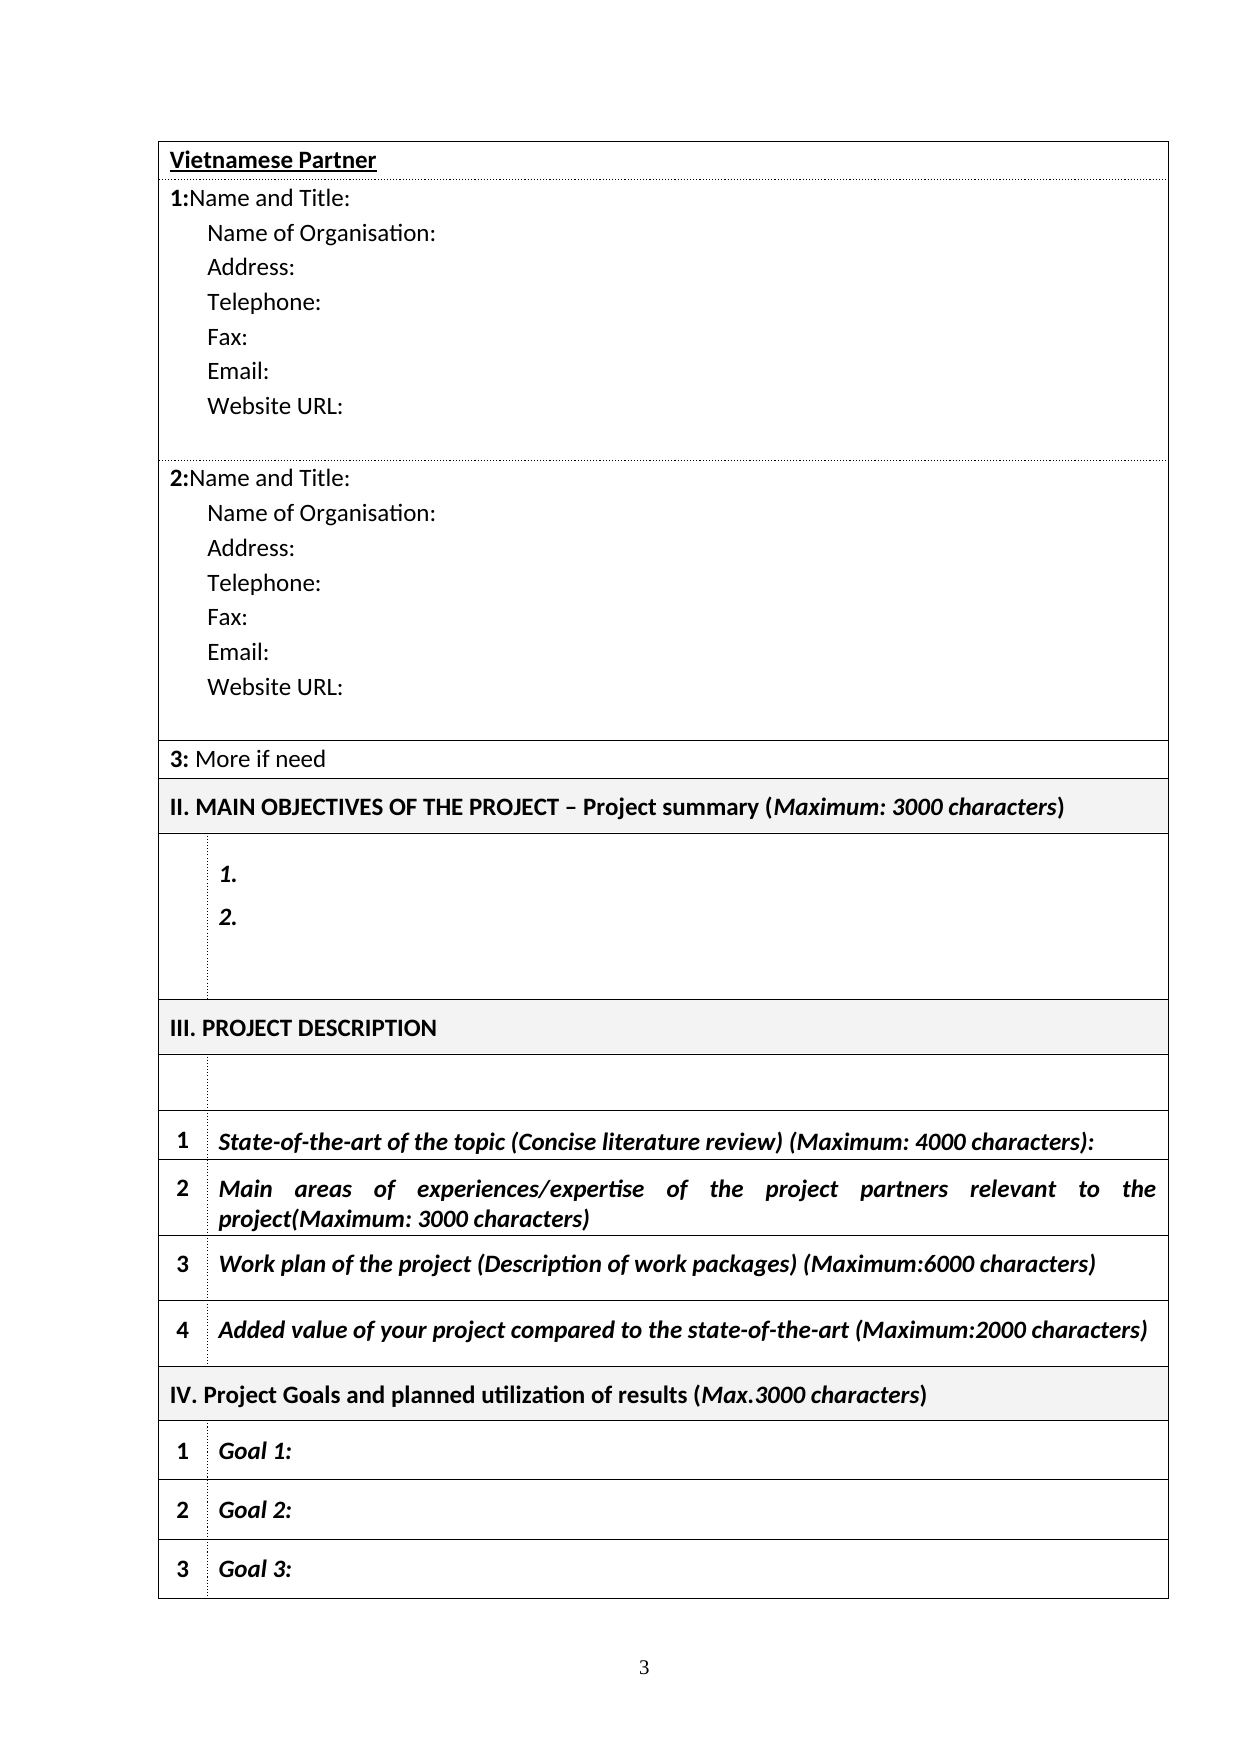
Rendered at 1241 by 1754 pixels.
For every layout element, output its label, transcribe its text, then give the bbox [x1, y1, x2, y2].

table_cell Main areas of experiences/expertise of the project partners relevant to the project(Maximum: 3000 characters) : [207, 1160, 1168, 1235]
table_cell [159, 1055, 207, 1110]
table_cell 1 [159, 1421, 207, 1479]
table_cell 2 [159, 1160, 207, 1235]
table_cell 3 [159, 1540, 207, 1598]
table_cell Goal 1: [207, 1421, 1168, 1479]
table_cell Work plan of the project (Description of work packages) (Maximum:6000 characters) [207, 1236, 1168, 1300]
table_cell 2 [159, 1480, 207, 1538]
table_cell State-of-the-art of the topic (Concise literature review) (Maximum: 4000 characters): [207, 1111, 1168, 1159]
table_cell 2:Name and Title: Name of Organisation: Address: Telephone: Fax: Email: Website URL: [159, 460, 1168, 740]
table_cell 3: More if need [159, 741, 1168, 778]
table_cell II. MAIN OBJECTIVES OF THE PROJECT – Project summary (Maximum: 3000 characters) [159, 779, 1168, 832]
table_cell III. PROJECT DESCRIPTION [159, 1000, 1168, 1053]
table_cell [207, 1055, 1168, 1110]
table_cell 1 [159, 1111, 207, 1159]
table_cell IV. Project Goals and planned utilization of results (Max.3000 characters) [159, 1367, 1168, 1420]
table_cell Goal 3: [207, 1540, 1168, 1598]
table_cell 1. 2. [207, 834, 1168, 999]
table_cell 1:Name and Title: Name of Organisation: Address: Telephone: Fax: Email: Website URL: [159, 179, 1168, 459]
table_header Vietnamese Partner [159, 142, 1168, 179]
table_cell [159, 834, 207, 999]
table_cell 4 [159, 1301, 207, 1366]
table_cell 3 [159, 1236, 207, 1300]
table_cell Added value of your project compared to the state-of-the-art (Maximum:2000 characters) : [207, 1301, 1168, 1366]
table_cell Goal 2: [207, 1480, 1168, 1538]
